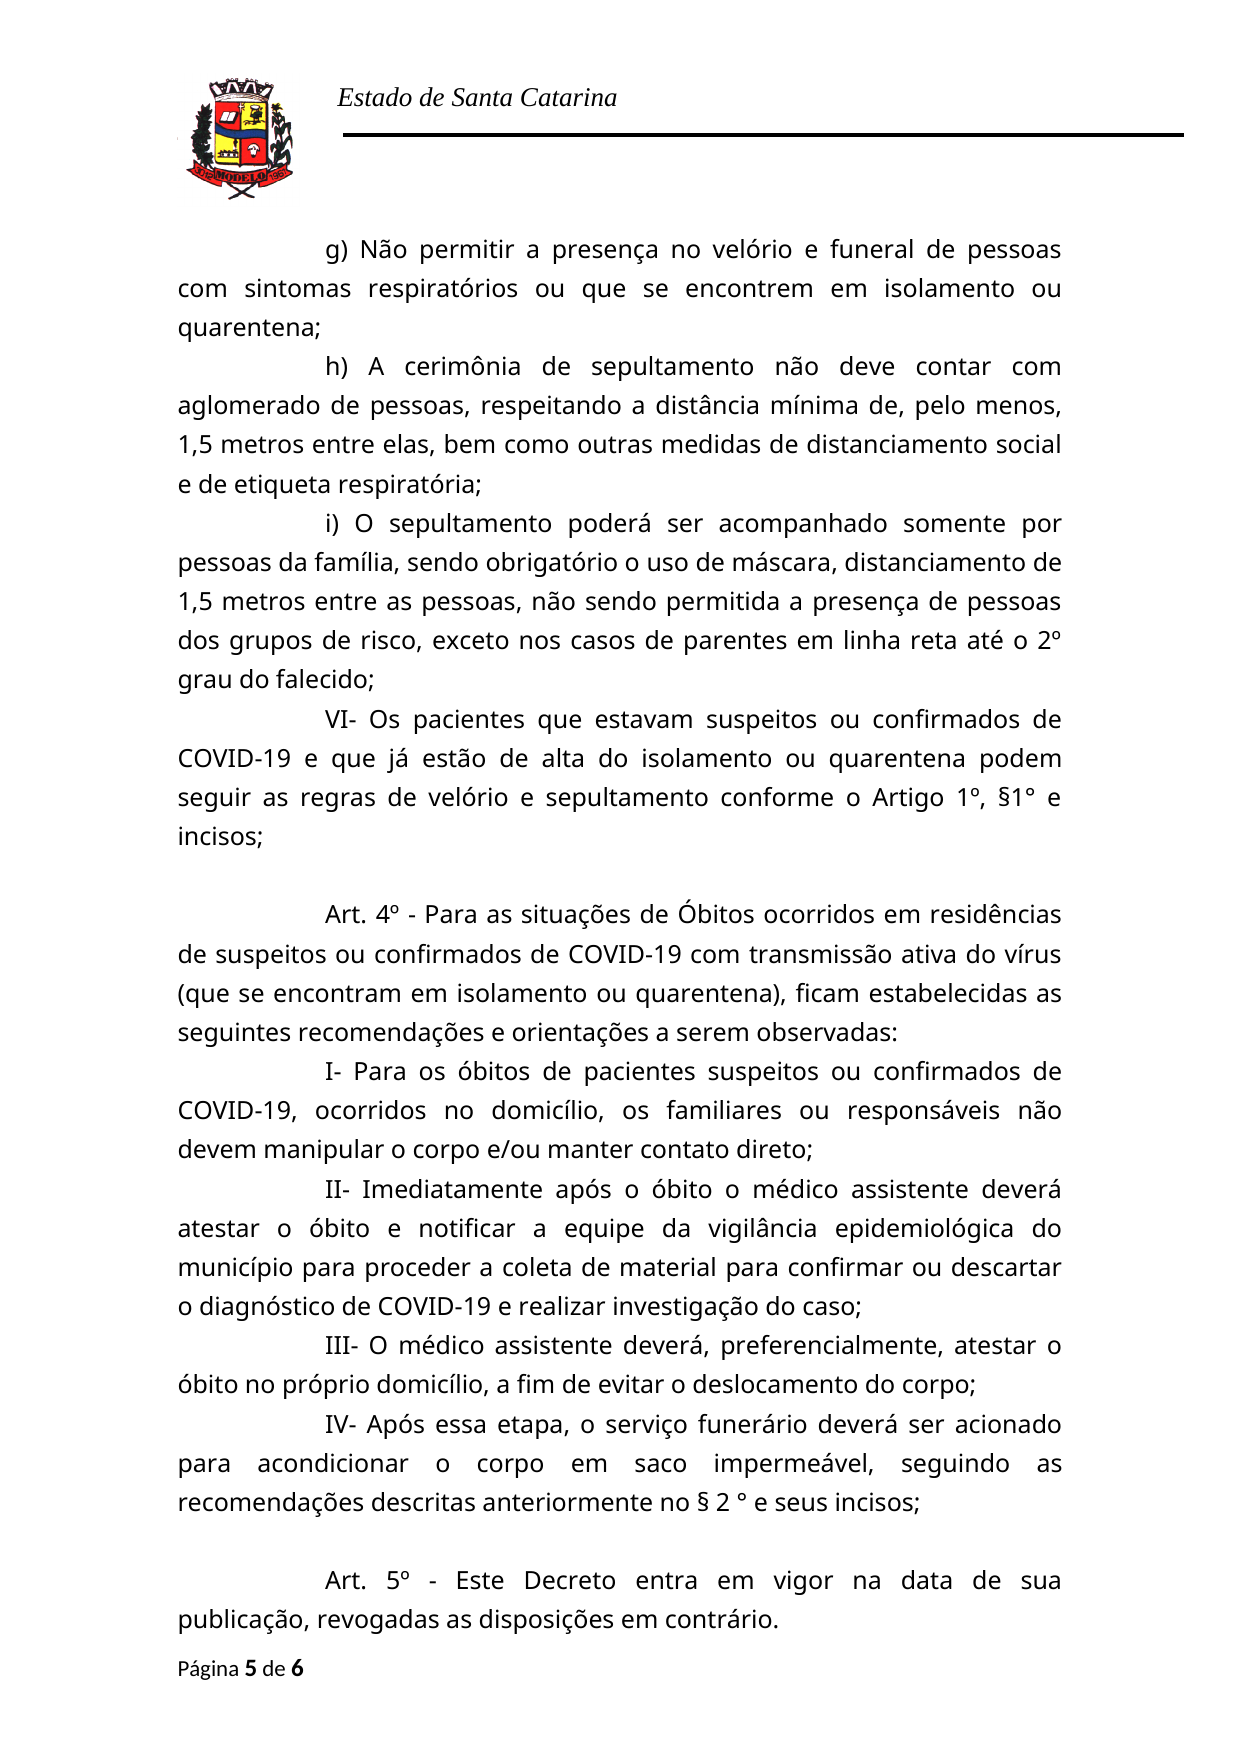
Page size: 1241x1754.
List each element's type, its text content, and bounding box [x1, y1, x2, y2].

picture [177, 73, 300, 207]
text VI- Os pacientes que estavam suspeitos ou confirmados de COVID-19 e que já estão de alta do isolamento ou quarentena podem seguir as regras de velório e sepultamento conforme o Artigo 1º, §1° e incisos; [177, 701, 1063, 853]
text IV- Após essa etapa, o serviço funerário deverá ser acionado para acondicionar o corpo em saco impermeável, seguindo as recomendações descritas anteriormente no § 2 ° e seus incisos; [177, 1406, 1063, 1519]
text g) Não permitir a presença no velório e funeral de pessoas com sintomas respiratórios ou que se encontrem em isolamento ou quarentena; [177, 231, 1063, 344]
text h) A cerimônia de sepultamento não deve contar com aglomerado de pessoas, respeitando a distância mínima de, pelo menos, 1,5 metros entre elas, bem como outras medidas de distanciamento social e de etiqueta respiratória; [177, 349, 1063, 500]
list I- Para os óbitos de pacientes suspeitos ou confirmados de COVID-19, ocorridos no domicílio, os familiares ou responsáveis não devem manipular o corpo e/ou manter contato direto; [177, 1054, 1063, 1166]
text II- Imediatamente após o óbito o médico assistente deverá atestar o óbito e notificar a equipe da vigilância epidemiológica do município para proceder a coleta de material para confirmar ou descartar o diagnóstico de COVID-19 e realizar investigação do caso; [177, 1171, 1063, 1323]
text Art. 5º - Este Decreto entra em vigor na data de sua publicação, revogadas as disposições em contrário. [177, 1563, 1063, 1636]
text Art. 4º - Para as situações de Óbitos ocorridos em residências de suspeitos ou confirmados de COVID-19 com transmissão ativa do vírus (que se encontram em isolamento ou quarentena), ficam estabelecidas as seguintes recomendações e orientações a serem observadas: [177, 897, 1063, 1049]
text i) O sepultamento poderá ser acompanhado somente por pessoas da família, sendo obrigatório o uso de máscara, distanciamento de 1,5 metros entre as pessoas, não sendo permitida a presença de pessoas dos grupos de risco, exceto nos casos de parentes em linha reta até o 2º grau do falecido; [177, 505, 1063, 696]
text III- O médico assistente deverá, preferencialmente, atestar o óbito no próprio domicílio, a fim de evitar o deslocamento do corpo; [177, 1328, 1063, 1401]
